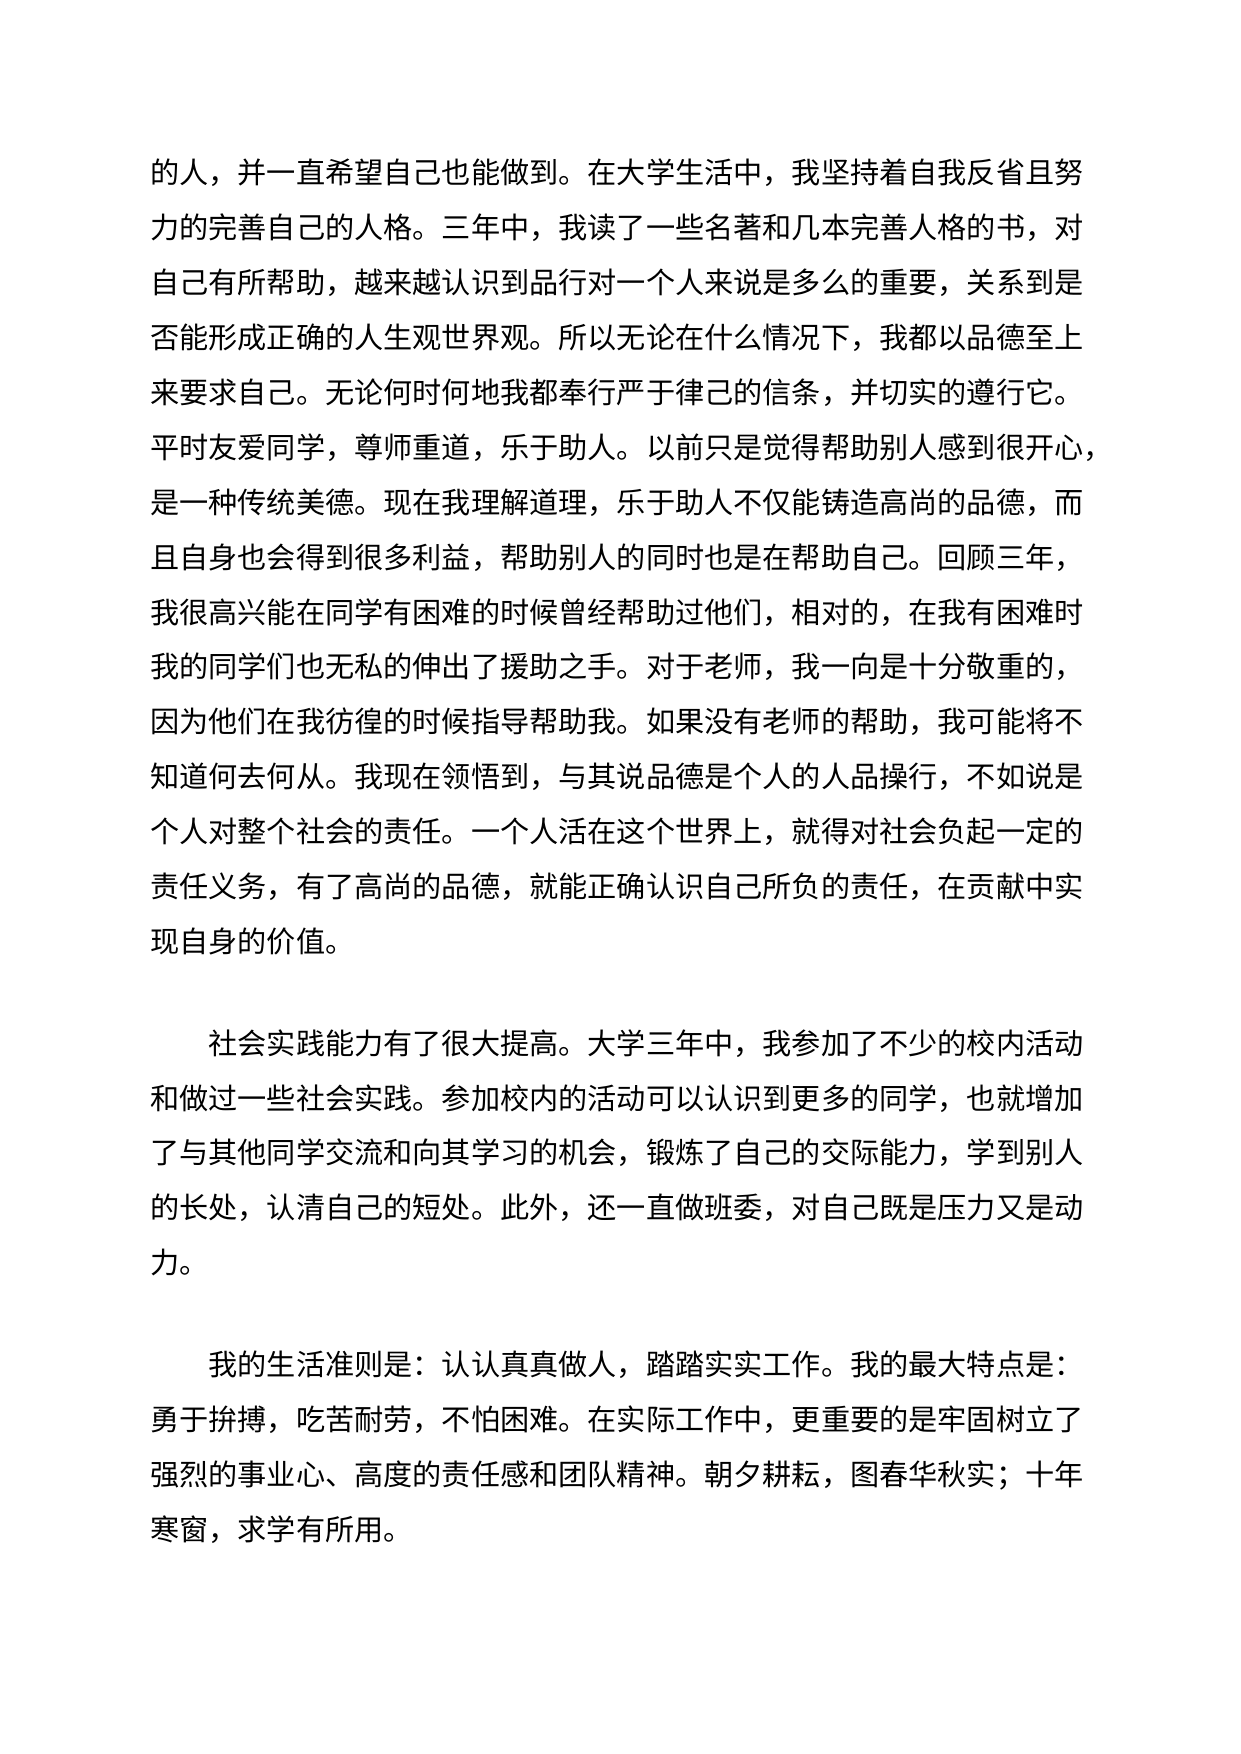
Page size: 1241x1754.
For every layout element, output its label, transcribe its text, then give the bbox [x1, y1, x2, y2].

text 社会实践能力有了很大提高。大学三年中，我参加了不少的校内活动和做过一些社会实践。参加校内的活动可以认识到更多的同学，也就增加了与其他同学交流和向其学习的机会，锻炼了自己的交际能力，学到别人的长处，认清自己的短处。此外，还一直做班委，对自己既是压力又是动力。 [150, 1020, 1090, 1282]
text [150, 150, 1090, 961]
text 我的生活准则是：认认真真做人，踏踏实实工作。我的最大特点是：勇于拚搏，吃苦耐劳，不怕困难。在实际工作中，更重要的是牢固树立了强烈的事业心、高度的责任感和团队精神。朝夕耕耘，图春华秋实；十年寒窗，求学有所用。 [150, 1342, 1090, 1549]
